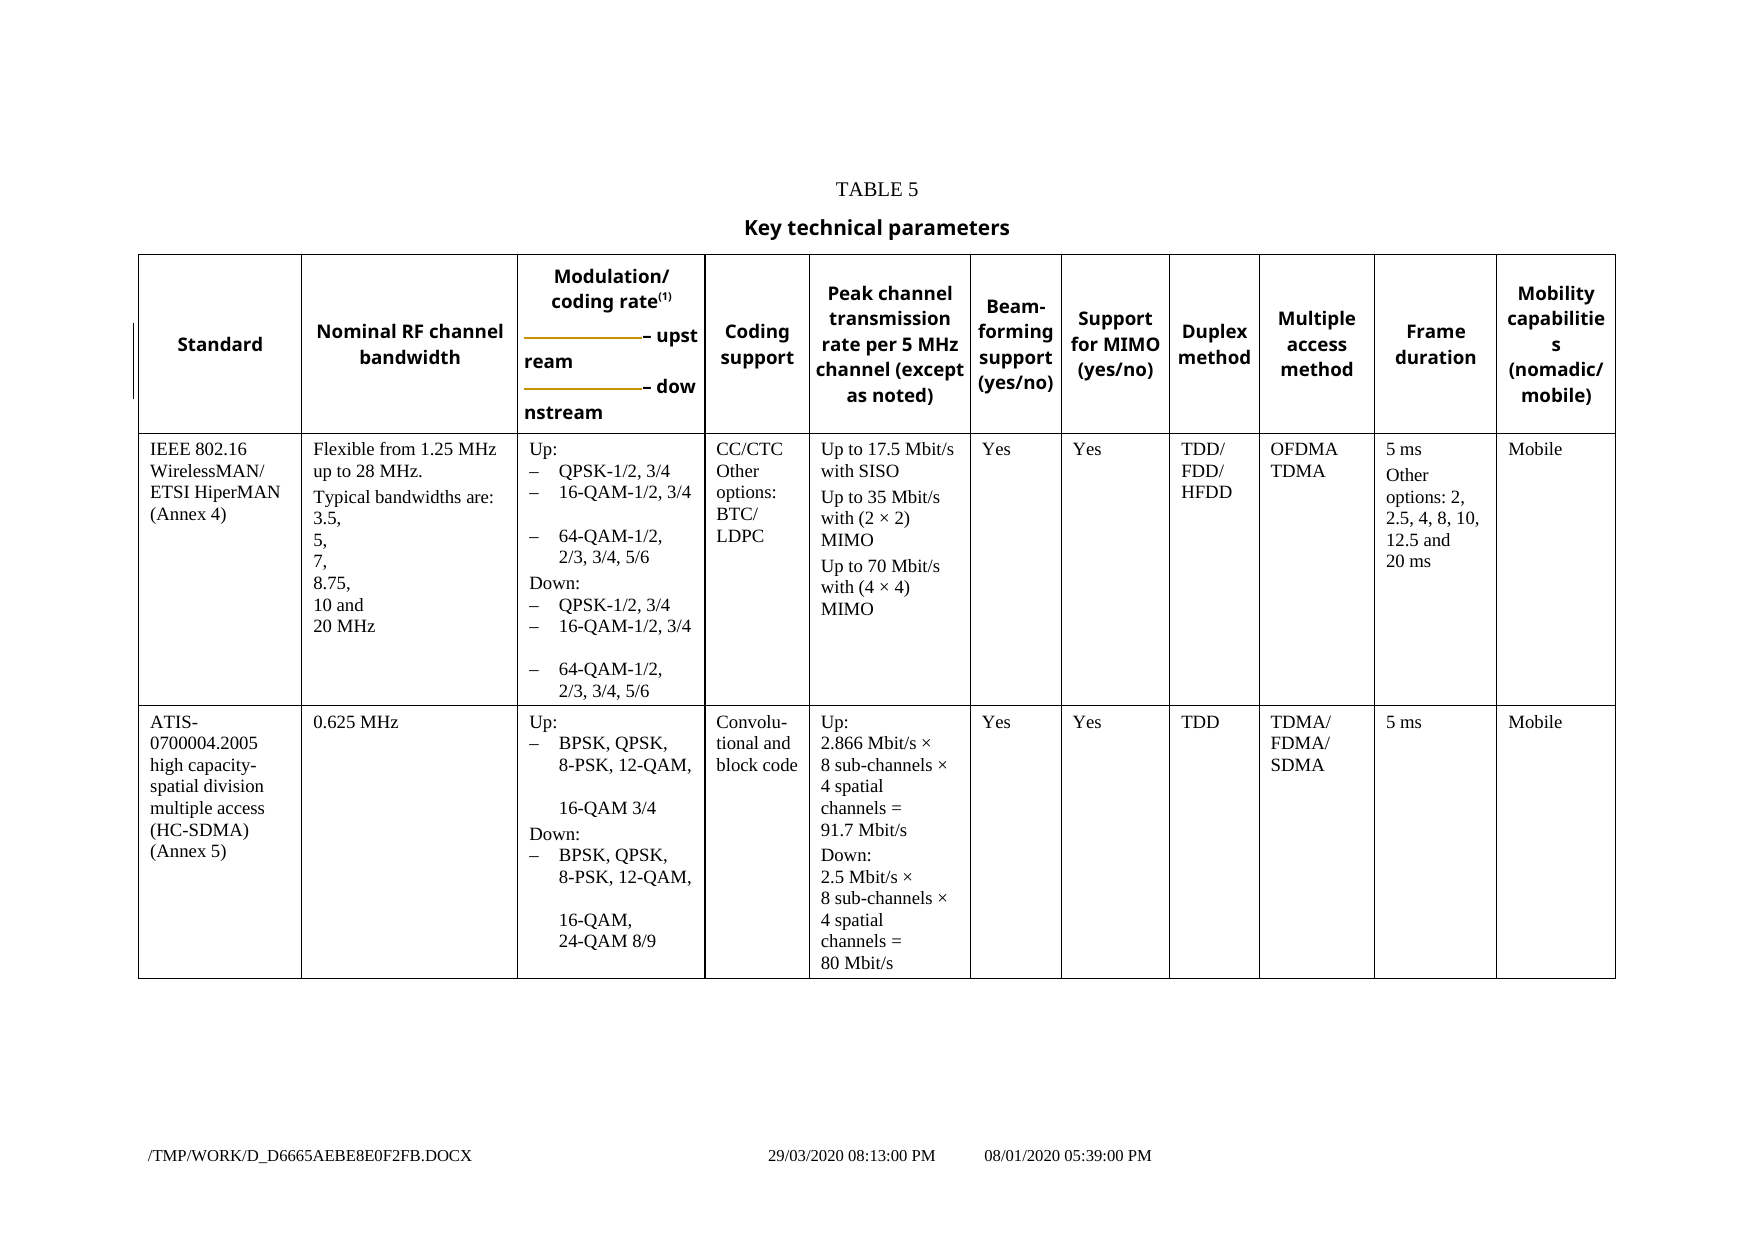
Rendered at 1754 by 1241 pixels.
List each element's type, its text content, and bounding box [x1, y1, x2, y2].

table_header Frame duration [1375, 255, 1496, 433]
table_header Mobility capabilities (nomadic/ mobile) [1497, 255, 1615, 433]
title Key technical parameters [148, 213, 1606, 241]
table_cell 5 ms Other options: 2, 2.5, 4, 8, 10, 12.5 and 20 ms [1375, 434, 1496, 705]
table_cell Up to 17.5 Mbit/s with SISO Up to 35 Mbit/s with (2 × 2) MIMO Up to 70 Mbit/s with (4 × 4) MIMO [810, 434, 970, 705]
table_cell TDMA/FDMA/ SDMA [1260, 706, 1374, 978]
table_cell IEEE 802.16 WirelessMAN/ ETSI HiperMAN (Annex 4) [139, 434, 301, 705]
table_header Beam-forming support (yes/no) [971, 255, 1061, 433]
table_cell OFDMA TDMA [1260, 434, 1374, 705]
table_header Standard [139, 255, 301, 433]
table_cell Up: – BPSK, QPSK, 8-PSK, 12-QAM, 16-QAM 3/4 Down: – BPSK, QPSK, 8-PSK, 12-QAM, 16-QAM, 24-QAM 8/9 [518, 706, 704, 978]
table_cell TDD [1170, 706, 1259, 978]
table_header Nominal RF channel bandwidth [302, 255, 517, 433]
table_header Peak channel transmission rate per 5 MHz channel (except as noted) [810, 255, 970, 433]
table_header Duplex method [1170, 255, 1259, 433]
table_cell Yes [971, 434, 1061, 705]
table_cell ATIS-0700004.2005 high capacity-spatial division multiple access (HC-SDMA) (Annex 5) [139, 706, 301, 978]
text TABLE 5 [148, 176, 1606, 201]
table_cell Up: – QPSK-1/2, 3/4 – 16-QAM-1/2, 3/4 – 64-QAM-1/2, 2/3, 3/4, 5/6 Down: – QPSK-1/2, 3/4 – 16-QAM-1/2, 3/4 – 64-QAM-1/2, 2/3, 3/4, 5/6 [518, 434, 704, 705]
table_header Coding support [706, 255, 809, 433]
table_cell 0.625 MHz [302, 706, 517, 978]
table_cell Flexible from 1.25 MHz up to 28 MHz. Typical bandwidths are: 3.5, 5, 7, 8.75, 10 and 20 MHz [302, 434, 517, 705]
table_cell Up: 2.866 Mbit/s × 8 sub-channels × 4 spatial channels = 91.7 Mbit/s Down: 2.5 Mbit/s × 8 sub-channels × 4 spatial channels = 80 Mbit/s [810, 706, 970, 978]
table_cell Mobile [1497, 434, 1615, 705]
table_cell 5 ms [1375, 706, 1496, 978]
table_header Modulation/ coding rate(1) – upstream – downstream [518, 255, 704, 433]
table_cell Mobile [1497, 706, 1615, 978]
table_cell Yes [971, 706, 1061, 978]
table_cell Yes [1062, 706, 1169, 978]
table_cell Yes [1062, 434, 1169, 705]
table_cell Convolu-tional and block code [706, 706, 809, 978]
table_header Support for MIMO (yes/no) [1062, 255, 1169, 433]
table_cell TDD/ FDD/ HFDD [1170, 434, 1259, 705]
table_cell CC/CTC Other options: BTC/ LDPC [706, 434, 809, 705]
table_header Multiple access method [1260, 255, 1374, 433]
